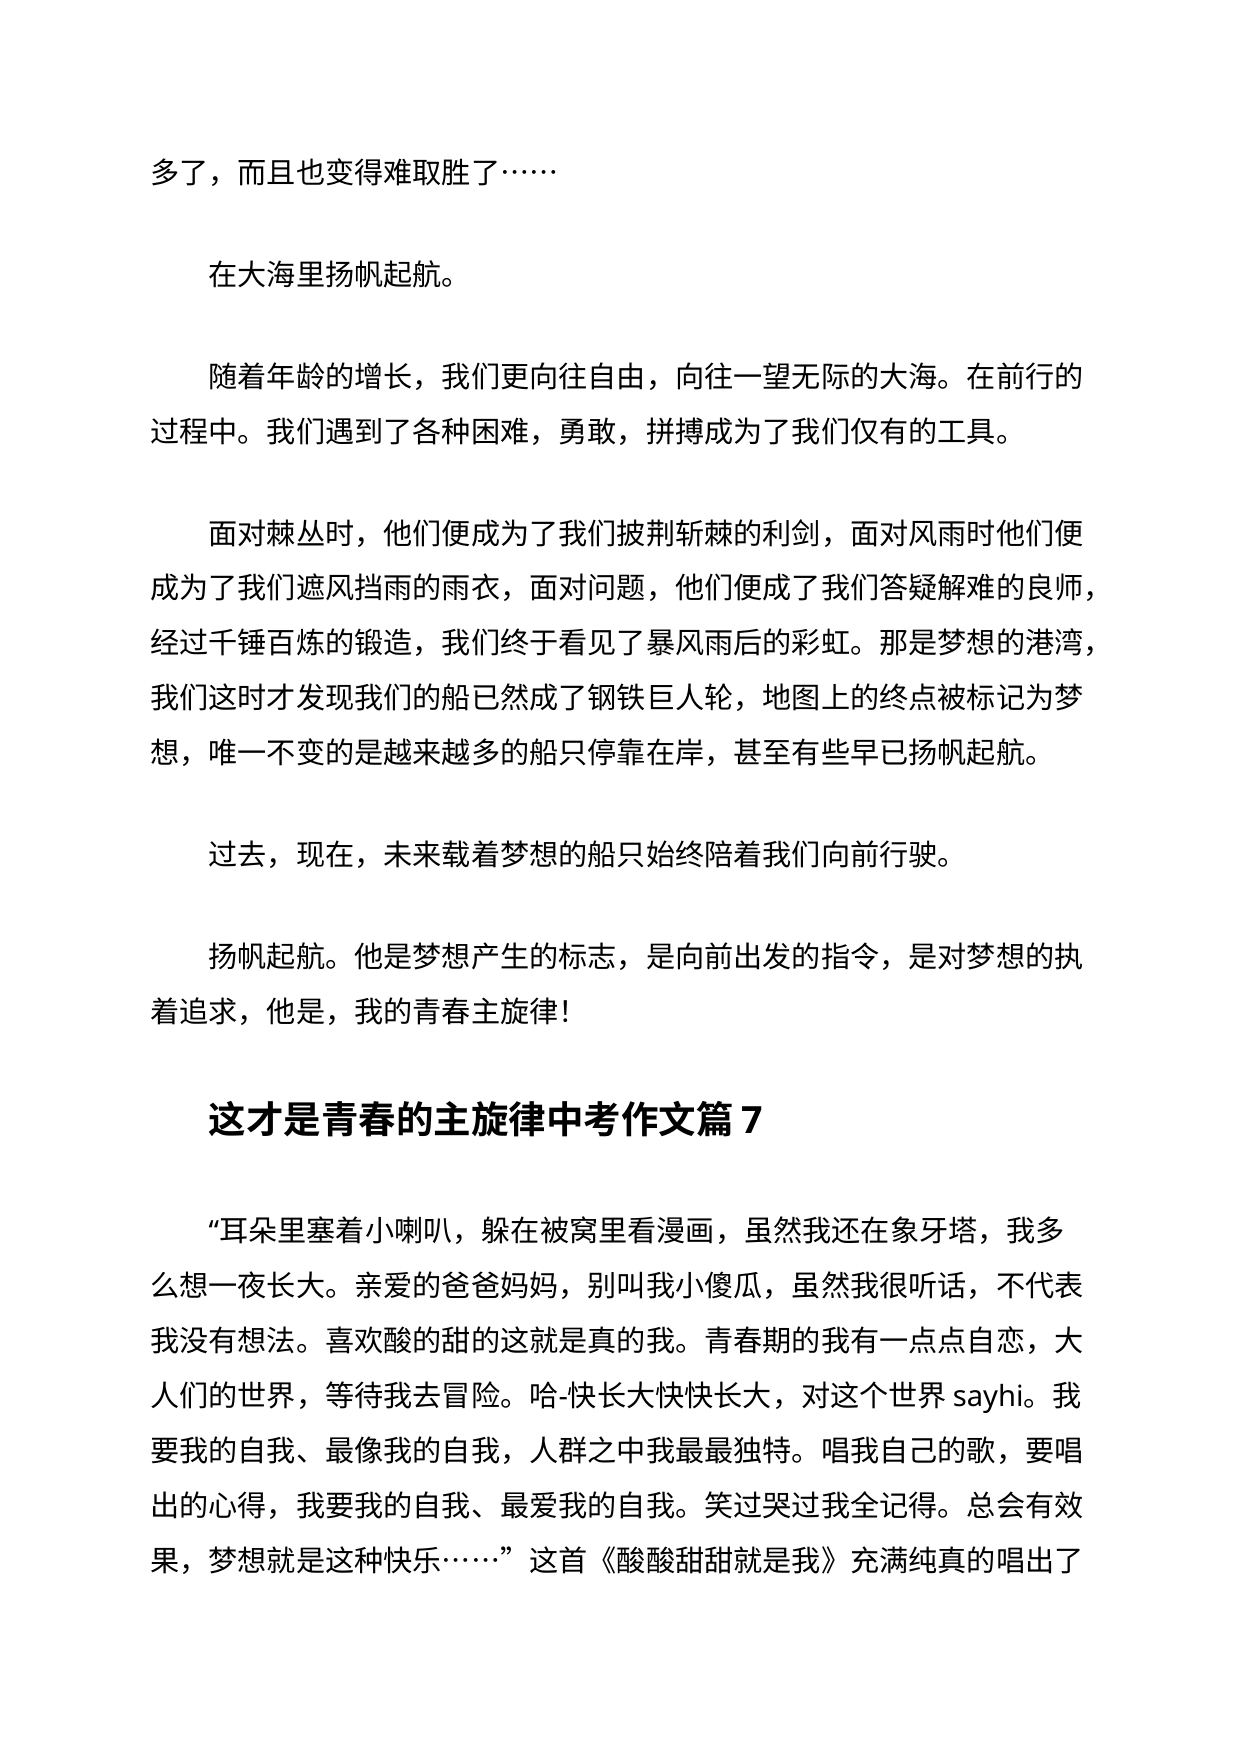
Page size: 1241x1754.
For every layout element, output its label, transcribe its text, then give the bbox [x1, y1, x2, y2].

text 过去，现在，未来载着梦想的船只始终陪着我们向前行驶。 [150, 832, 1090, 874]
text 扬帆起航。他是梦想产生的标志，是向前出发的指令，是对梦想的执着追求，他是，我的青春主旋律！ [150, 933, 1090, 1031]
text 面对棘丛时，他们便成为了我们披荆斩棘的利剑，面对风雨时他们便成为了我们遮风挡雨的雨衣，面对问题，他们便成了我们答疑解难的良师，经过千锤百炼的锻造，我们终于看见了暴风雨后的彩虹。那是梦想的港湾，我们这时才发现我们的船已然成了钢铁巨人轮，地图上的终点被标记为梦想，唯一不变的是越来越多的船只停靠在岸，甚至有些早已扬帆起航。 [150, 510, 1090, 772]
text 随着年龄的增长，我们更向往自由，向往一望无际的大海。在前行的过程中。我们遇到了各种困难，勇敢，拼搏成为了我们仅有的工具。 [150, 353, 1090, 451]
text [150, 1208, 1090, 1579]
text 这才是青春的主旋律中考作文篇7 [150, 1090, 1090, 1144]
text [150, 150, 1090, 192]
text 在大海里扬帆起航。 [150, 252, 1090, 294]
